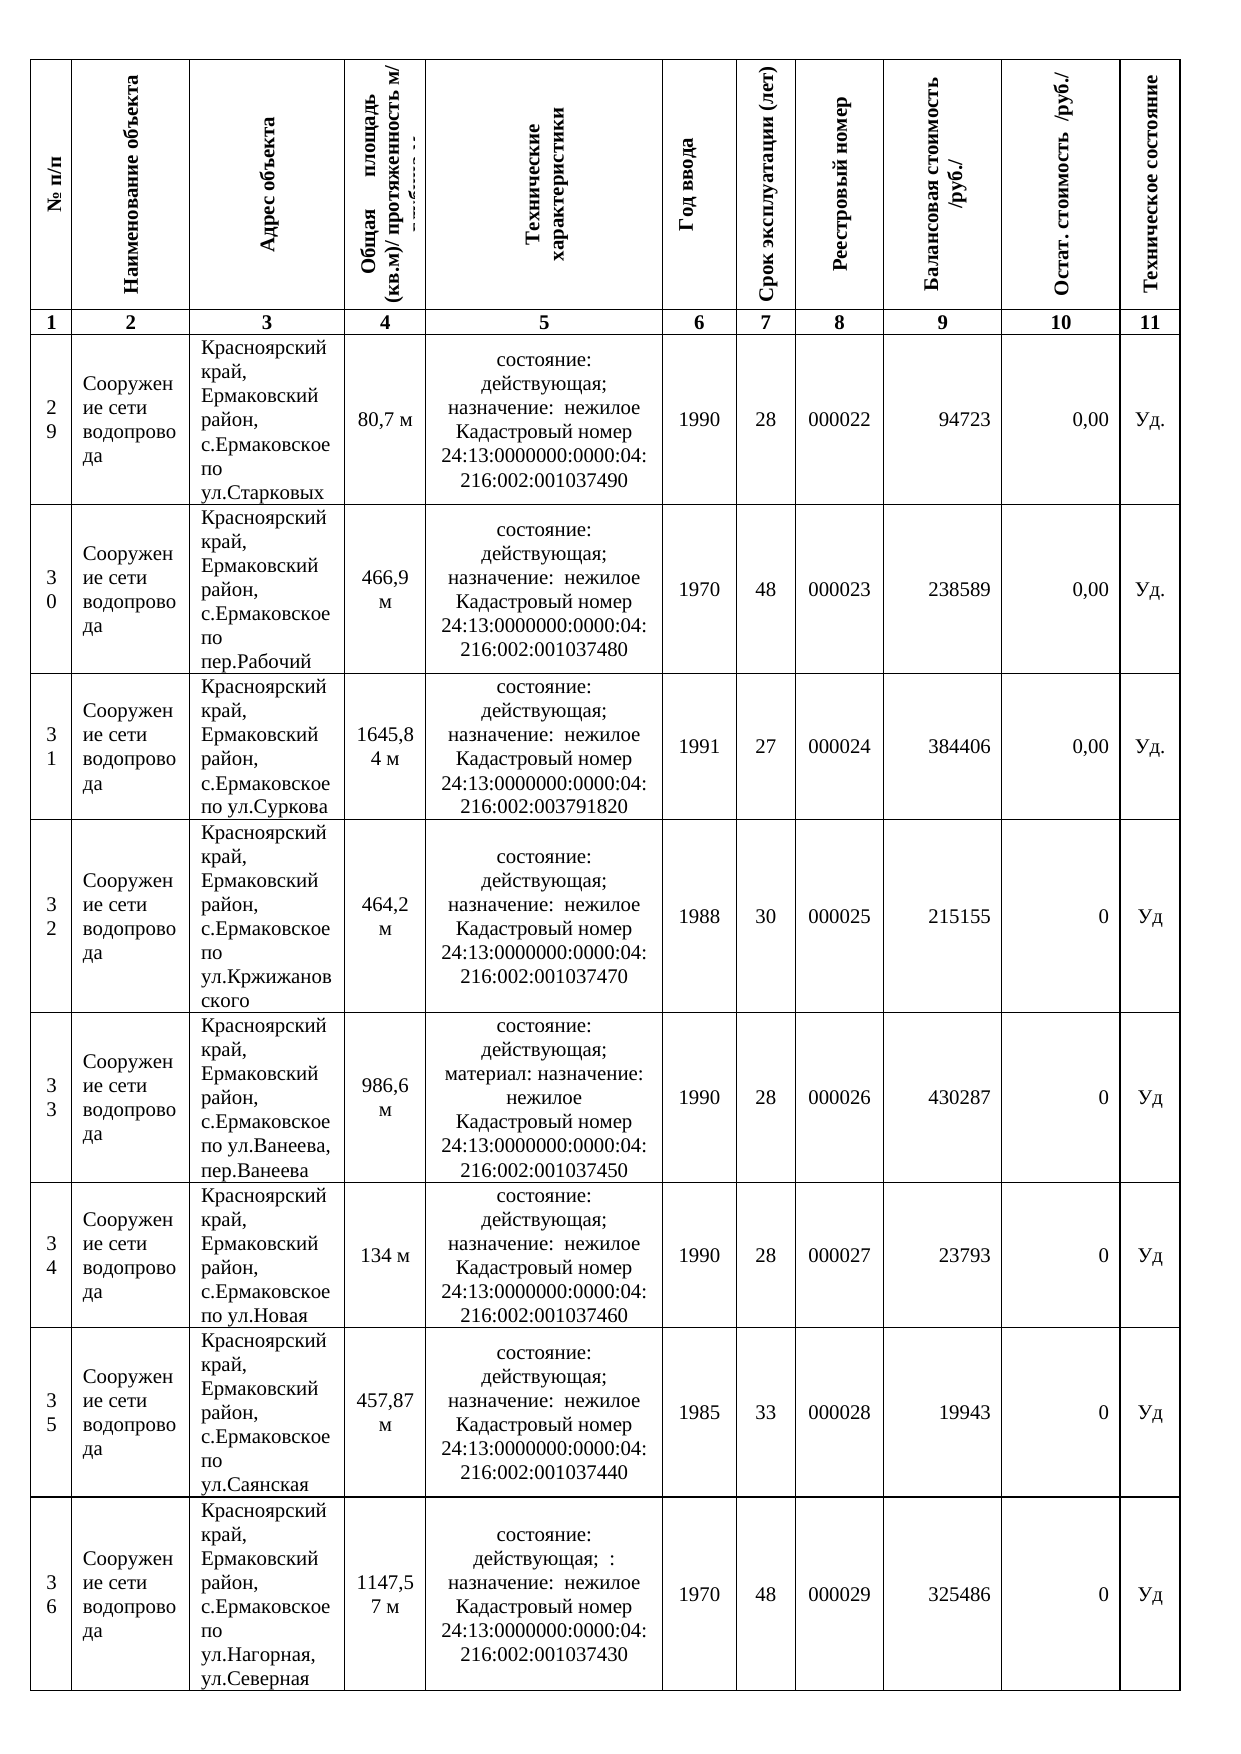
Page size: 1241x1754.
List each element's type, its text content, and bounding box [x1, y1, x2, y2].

table_header Техническое состояние [1121, 60, 1179, 309]
table_cell 33 [737, 1328, 795, 1496]
table_cell Красноярский край, Ермаковский район, с.Ермаковское по ул.Ванеева, пер.Ванеева [190, 1013, 344, 1182]
table_header Балансовая стоимость /руб./ [884, 60, 1001, 309]
table_cell Уд. [1121, 674, 1179, 818]
table_cell [345, 820, 425, 1012]
table_cell 6 [663, 310, 736, 334]
table_cell Красноярский край, Ермаковский район, с.Ермаковское по ул.Суркова [190, 674, 344, 818]
table_cell 000024 [796, 674, 883, 818]
table_header Год ввода [663, 60, 736, 309]
table_cell 000026 [796, 1013, 883, 1182]
table_cell 1985 [663, 1328, 736, 1496]
table_cell состояние: действующая; материал: назначение: нежилое Кадастровый номер 24:13:0000000:0000:04:216:002:001037450 [426, 1013, 662, 1182]
table_cell 430287 [884, 1013, 1001, 1182]
table_cell 000028 [796, 1328, 883, 1496]
table_header Остат. стоимость /руб./ [1002, 60, 1119, 309]
table_cell 1990 [663, 335, 736, 504]
table_cell Красноярский край, Ермаковский район, с.Ермаковское по ул.Нагорная, ул.Северная [190, 1498, 344, 1690]
table_cell 9 [884, 310, 1001, 334]
table_cell 48 [737, 1498, 795, 1690]
table_cell 0,00 [1002, 674, 1119, 818]
table_cell 0,00 [1002, 335, 1119, 504]
table_cell состояние: действующая; назначение: нежилое Кадастровый номер 24:13:0000000:0000:04:216:002:003791820 [426, 674, 662, 818]
table_cell 3 [190, 310, 344, 334]
table_cell Сооружение сети водопровода [72, 335, 189, 504]
table_cell 30 [737, 820, 795, 1012]
table_cell Сооружение сети водопровода [72, 1498, 189, 1690]
table_cell 11 [1121, 310, 1179, 334]
table_header № п/п [31, 60, 71, 309]
table_cell 8 [796, 310, 883, 334]
table_cell Уд [1121, 820, 1179, 1012]
table_header Адрес объекта [190, 60, 344, 309]
table_cell 000029 [796, 1498, 883, 1690]
table_cell 0 [1002, 1183, 1119, 1327]
table_cell 000025 [796, 820, 883, 1012]
table_cell [345, 674, 425, 818]
table_cell 28 [737, 1183, 795, 1327]
table_cell Красноярский край, Ермаковский район, с.Ермаковское по пер.Рабочий [190, 505, 344, 673]
table_cell состояние: действующая; назначение: нежилое Кадастровый номер 24:13:0000000:0000:04:216:002:001037470 [426, 820, 662, 1012]
table_cell состояние: действующая; назначение: нежилое Кадастровый номер 24:13:0000000:0000:04:216:002:001037480 [426, 505, 662, 673]
table_cell 0 [1002, 820, 1119, 1012]
table_cell [345, 1013, 425, 1182]
table_cell 1970 [663, 1498, 736, 1690]
table_cell 215155 [884, 820, 1001, 1012]
table_cell состояние: действующая; назначение: нежилое Кадастровый номер 24:13:0000000:0000:04:216:002:001037440 [426, 1328, 662, 1496]
table_cell 1990 [663, 1013, 736, 1182]
table_cell 29 [31, 335, 71, 504]
table_cell 000022 [796, 335, 883, 504]
table_cell 32 [31, 820, 71, 1012]
table_cell 0 [1002, 1498, 1119, 1690]
table_cell 48 [737, 505, 795, 673]
table_cell [345, 505, 425, 673]
table_cell Уд [1121, 1013, 1179, 1182]
table_cell Уд. [1121, 505, 1179, 673]
table_cell Уд [1121, 1183, 1179, 1327]
table_cell 34 [31, 1183, 71, 1327]
table_cell Сооружение сети водопровода [72, 820, 189, 1012]
table_cell 0,00 [1002, 505, 1119, 673]
table_cell [345, 1183, 425, 1327]
table_header Реестровый номер [796, 60, 883, 309]
table_cell 238589 [884, 505, 1001, 673]
table_header Технические характеристики [426, 60, 662, 309]
table_cell Сооружение сети водопровода [72, 1013, 189, 1182]
table_cell 27 [737, 674, 795, 818]
table_cell 94723 [884, 335, 1001, 504]
table_cell Красноярский край, Ермаковский район, с.Ермаковское по ул.Кржижановского [190, 820, 344, 1012]
table_cell 1970 [663, 505, 736, 673]
table_cell состояние: действующая; назначение: нежилое Кадастровый номер 24:13:0000000:0000:04:216:002:001037460 [426, 1183, 662, 1327]
table_cell [345, 335, 425, 504]
table_cell [345, 1328, 425, 1496]
table_cell 1991 [663, 674, 736, 818]
table_cell Уд [1121, 1498, 1179, 1690]
table_cell состояние: действующая; назначение: нежилое Кадастровый номер 24:13:0000000:0000:04:216:002:001037490 [426, 335, 662, 504]
table_cell 10 [1002, 310, 1119, 334]
table_cell Красноярский край, Ермаковский район, с.Ермаковское по ул.Саянская [190, 1328, 344, 1496]
table_cell Красноярский край, Ермаковский район, с.Ермаковское по ул.Старковых [190, 335, 344, 504]
table_cell 5 [426, 310, 662, 334]
table_cell 000027 [796, 1183, 883, 1327]
table_cell Сооружение сети водопровода [72, 505, 189, 673]
table_cell Сооружение сети водопровода [72, 1328, 189, 1496]
table_cell 384406 [884, 674, 1001, 818]
table_cell Уд [1121, 1328, 1179, 1496]
table_cell 7 [737, 310, 795, 334]
table_cell 36 [31, 1498, 71, 1690]
table_cell 31 [31, 674, 71, 818]
table_cell 1988 [663, 820, 736, 1012]
table_cell Красноярский край, Ермаковский район, с.Ермаковское по ул.Новая [190, 1183, 344, 1327]
table_header Срок эксплуатации (лет) [737, 60, 795, 309]
table_cell 33 [31, 1013, 71, 1182]
table_cell 325486 [884, 1498, 1001, 1690]
table_cell 0 [1002, 1328, 1119, 1496]
table_cell Уд. [1121, 335, 1179, 504]
table_header Наименование объекта [72, 60, 189, 309]
table_cell состояние: действующая; : назначение: нежилое Кадастровый номер 24:13:0000000:0000:04:216:002:001037430 [426, 1498, 662, 1690]
table_cell 23793 [884, 1183, 1001, 1327]
table_cell 2 [72, 310, 189, 334]
table_cell 30 [31, 505, 71, 673]
table_cell 000023 [796, 505, 883, 673]
table_cell 19943 [884, 1328, 1001, 1496]
table_cell Сооружение сети водопровода [72, 1183, 189, 1327]
table_cell Сооружение сети водопровода [72, 674, 189, 818]
table_cell 35 [31, 1328, 71, 1496]
table_cell 28 [737, 1013, 795, 1182]
table_cell 28 [737, 335, 795, 504]
table_cell 0 [1002, 1013, 1119, 1182]
table_cell [345, 1498, 425, 1690]
table_header Общая площадь (кв.м)/ протяженность м/ глубина м [345, 60, 425, 309]
table_cell 1 [31, 310, 71, 334]
table_cell 1990 [663, 1183, 736, 1327]
table_cell 4 [345, 310, 425, 334]
